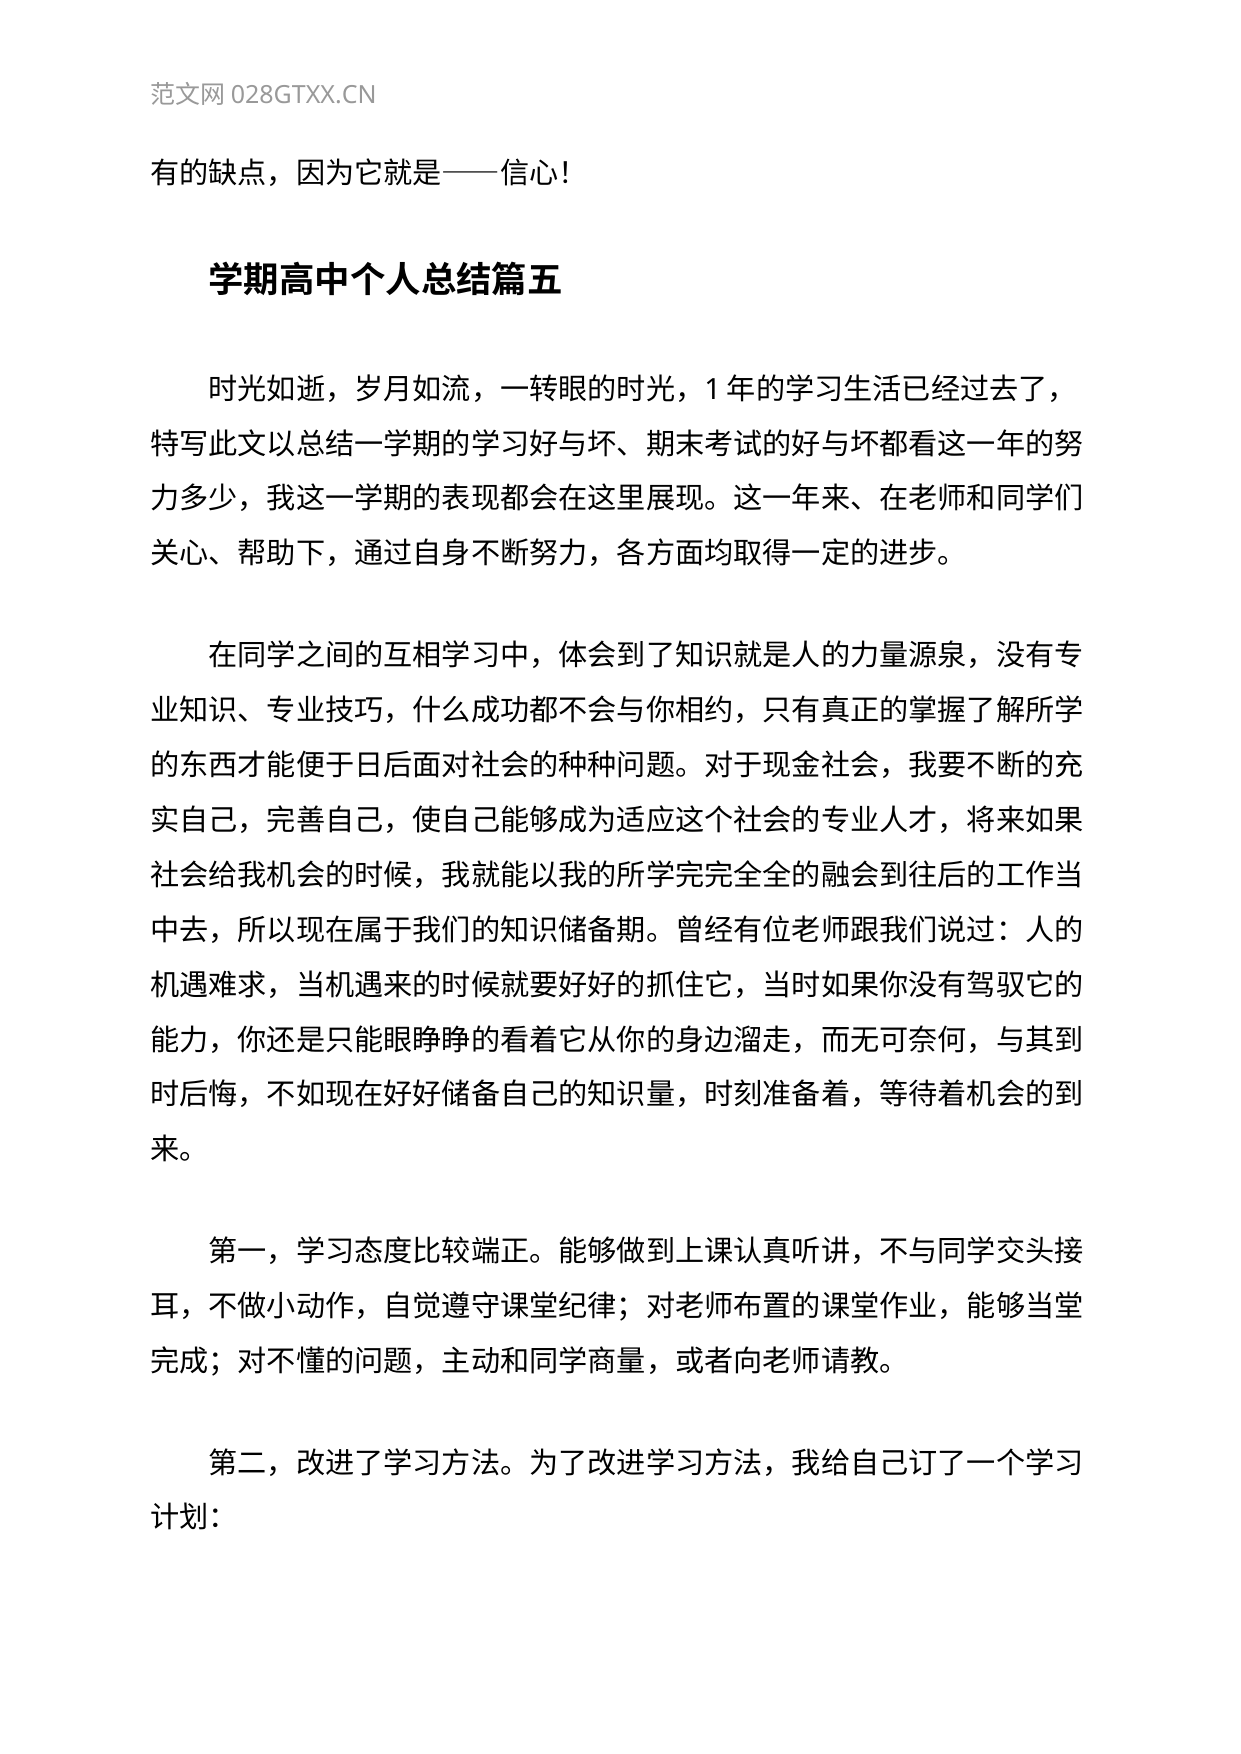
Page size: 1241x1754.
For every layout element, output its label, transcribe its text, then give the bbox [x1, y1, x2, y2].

text 第一，学习态度比较端正。能够做到上课认真听讲，不与同学交头接耳，不做小动作，自觉遵守课堂纪律；对老师布置的课堂作业，能够当堂完成；对不懂的问题，主动和同学商量，或者向老师请教。 [150, 1228, 1090, 1380]
text 学期高中个人总结篇五 [150, 252, 1090, 303]
text 时光如逝，岁月如流，一转眼的时光，1年的学习生活已经过去了，特写此文以总结一学期的学习好与坏、期末考试的好与坏都看这一年的努力多少，我这一学期的表现都会在这里展现。这一年来、在老师和同学们关心、帮助下，通过自身不断努力，各方面均取得一定的进步。 [150, 365, 1090, 572]
text 第二，改进了学习方法。为了改进学习方法，我给自己订了一个学习计划： [150, 1439, 1090, 1536]
text 在同学之间的互相学习中，体会到了知识就是人的力量源泉，没有专业知识、专业技巧，什么成功都不会与你相约，只有真正的掌握了解所学的东西才能便于日后面对社会的种种问题。对于现金社会，我要不断的充实自己，完善自己，使自己能够成为适应这个社会的专业人才，将来如果社会给我机会的时候，我就能以我的所学完完全全的融会到往后的工作当中去，所以现在属于我们的知识储备期。曾经有位老师跟我们说过：人的机遇难求，当机遇来的时候就要好好的抓住它，当时如果你没有驾驭它的能力，你还是只能眼睁睁的看着它从你的身边溜走，而无可奈何，与其到时后悔，不如现在好好储备自己的知识量，时刻准备着，等待着机会的到来。 [150, 632, 1090, 1168]
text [150, 150, 1090, 192]
